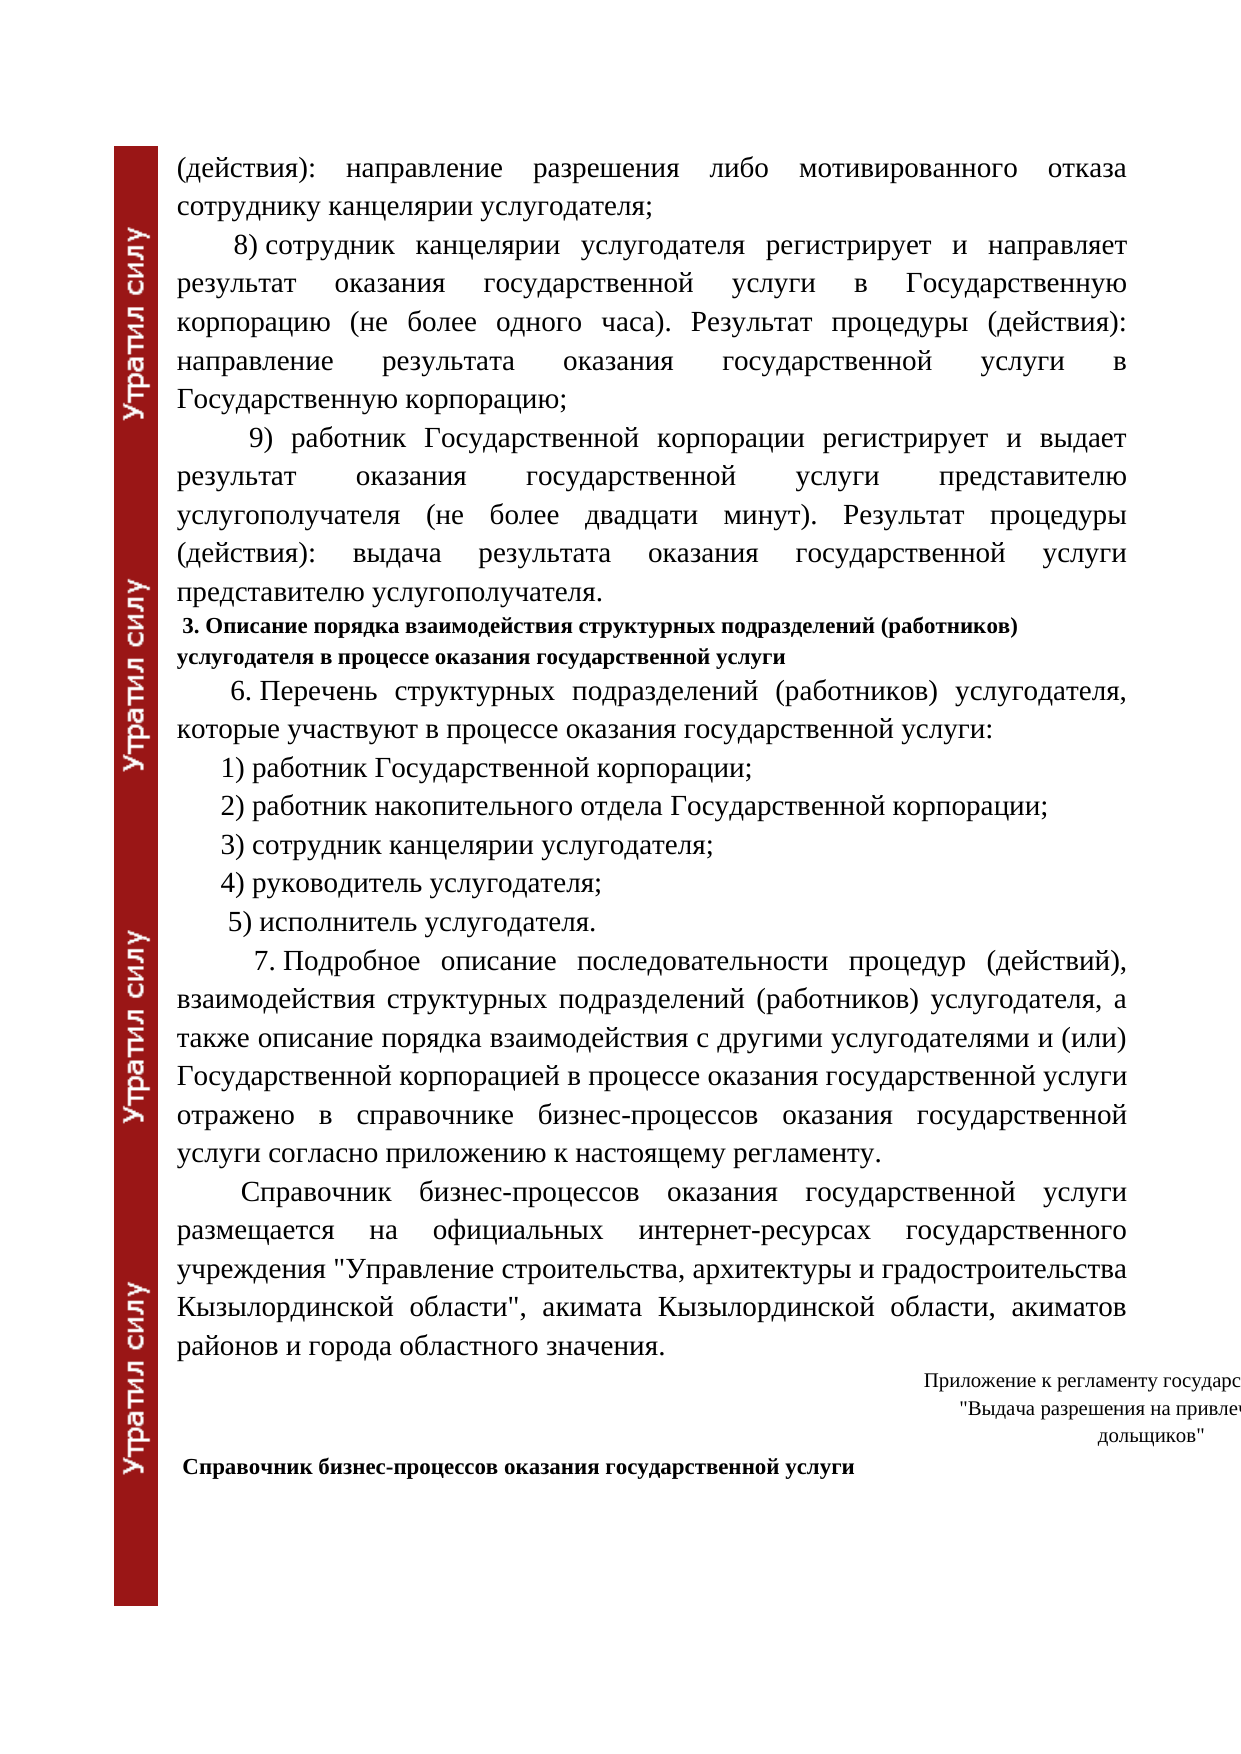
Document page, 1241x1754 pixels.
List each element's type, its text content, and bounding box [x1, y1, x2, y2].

text 1) работник Государственной корпорации; [112, 750, 1128, 783]
text 3) сотрудник канцелярии услугодателя; [112, 827, 1128, 861]
picture [114, 938, 158, 943]
picture [114, 1362, 158, 1367]
text 3. Описание порядка взаимодействия структурных подразделений (работников) услугодателя в процессе оказания государственной услуги [112, 612, 1128, 669]
text 9) работник Государственной корпорации регистрирует и выдает результат оказания государственной услуги представителю услугополучателя (не более двадцати минут). Результат процедуры (действия): выдача результата оказания государственной услуги представителю услугополучателя. [112, 420, 1128, 607]
picture [114, 745, 158, 750]
picture [114, 899, 158, 904]
text 6. Перечень структурных подразделений (работников) услугодателя, которые участвуют в процессе оказания государственной услуги: [112, 673, 1128, 745]
table_header [101, 1367, 912, 1453]
picture [114, 783, 158, 788]
picture [114, 822, 158, 827]
text 7. Подробное описание последовательности процедур (действий), взаимодействия структурных подразделений (работников) услугодателя, а также описание порядка взаимодействия с другими услугодателями и (или) Государственной корпорацией в процессе оказания государственной услуги отражено в справочнике бизнес-процессов оказания государственной услуги согласно приложению к настоящему регламенту. [112, 943, 1128, 1169]
picture [114, 1169, 158, 1174]
text 2) работник накопительного отдела Государственной корпорации; [112, 788, 1128, 822]
picture [114, 1479, 158, 1606]
text 4) руководитель услугодателя; [112, 866, 1128, 899]
picture [114, 861, 158, 866]
table_header Приложение к регламенту государственной услуги "Выдача разрешения на привлечение денег дольщиков" [912, 1367, 1240, 1453]
picture [114, 146, 158, 150]
text 8) сотрудник канцелярии услугодателя регистрирует и направляет результат оказания государственной услуги в Государственную корпорацию (не более одного часа). Результат процедуры (действия): направление результата оказания государственной услуги в Государственную корпорацию; [112, 227, 1128, 415]
picture [114, 669, 158, 673]
text Справочник бизнес-процессов оказания государственной услуги размещается на официальных интернет-ресурсах государственного учреждения "Управление строительства, архитектуры и градостроительства Кызылординской области", акимата Кызылординской области, акиматов районов и города областного значения. [112, 1174, 1128, 1362]
picture [114, 222, 158, 227]
text 5) исполнитель услугодателя. [112, 904, 1128, 938]
picture [114, 607, 158, 612]
picture [114, 415, 158, 420]
text Справочник бизнес-процессов оказания государственной услуги [112, 1453, 1128, 1479]
